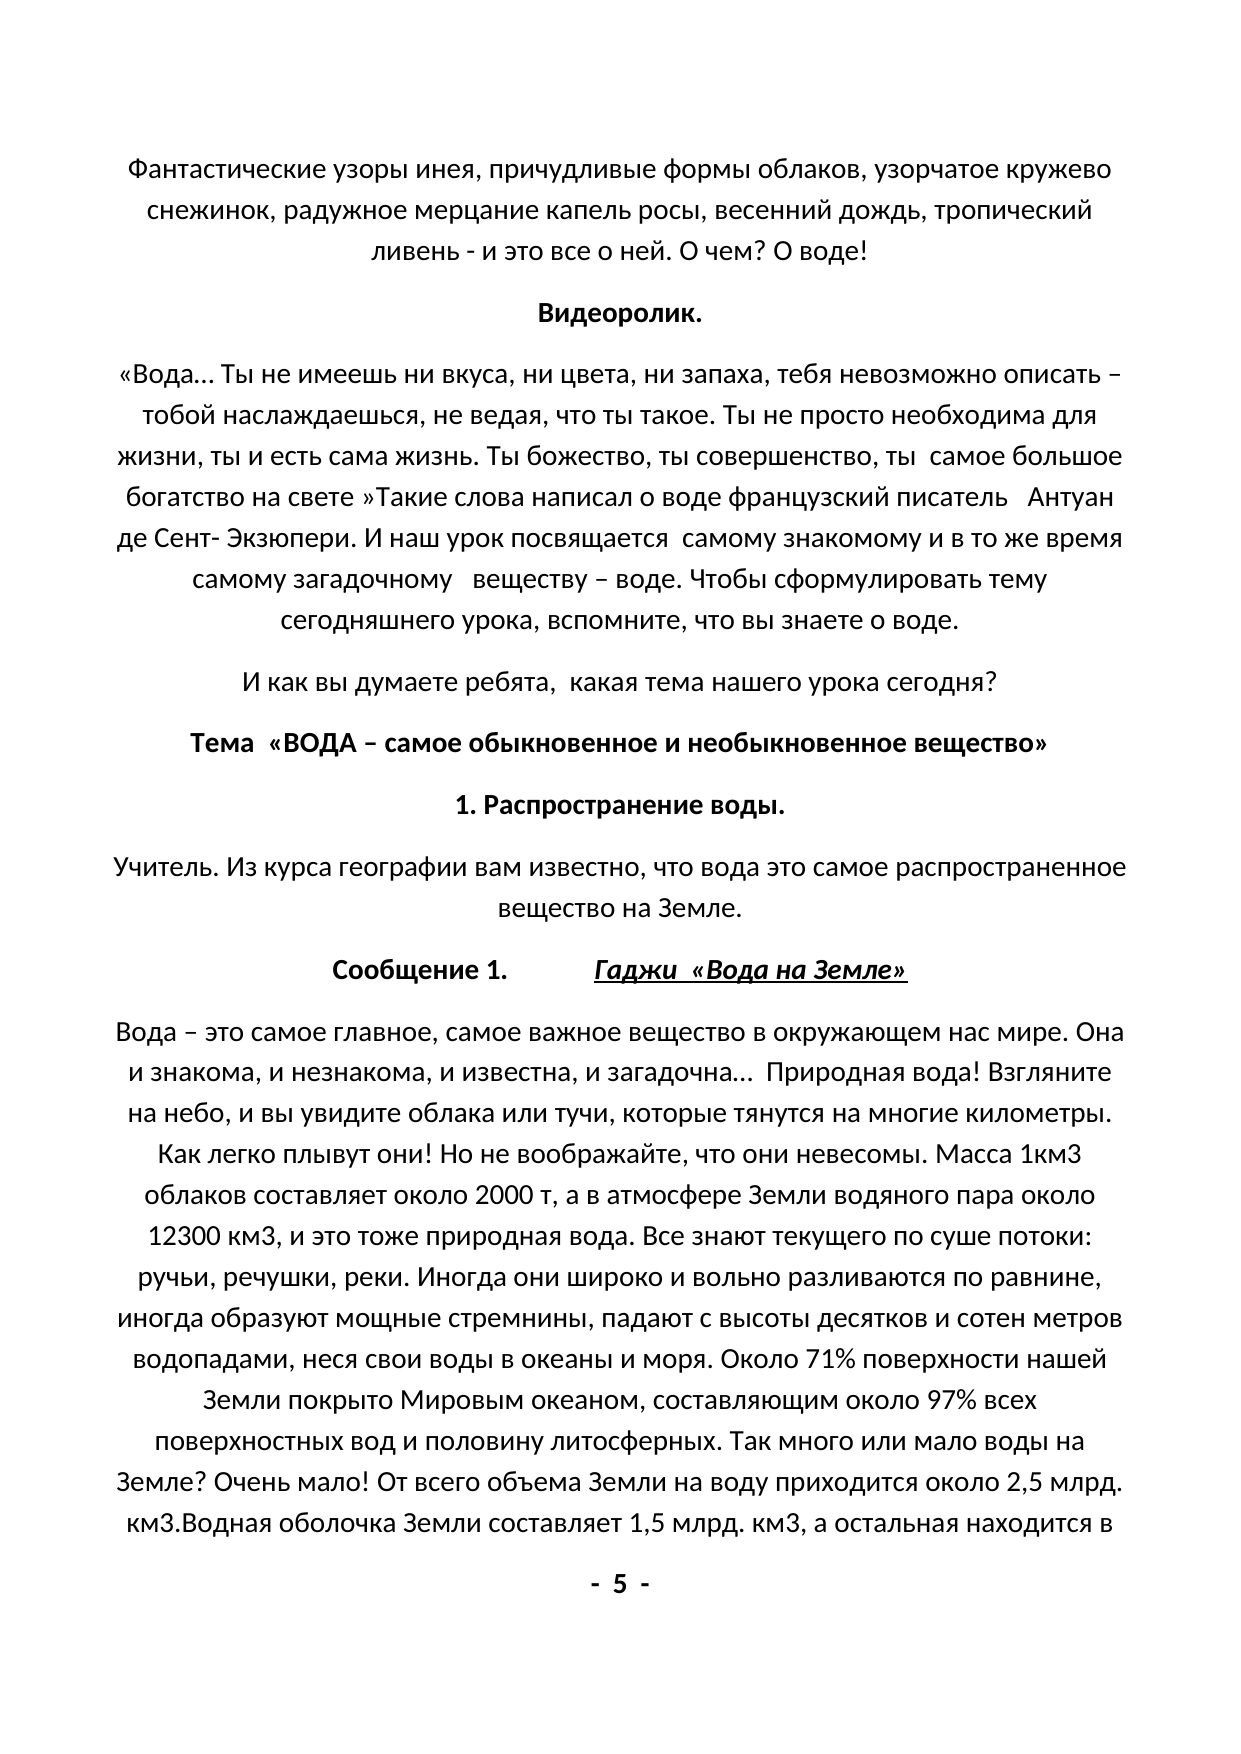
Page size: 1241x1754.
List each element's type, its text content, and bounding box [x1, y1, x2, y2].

text 1. Распространение воды. [112, 786, 1128, 822]
text Вода – это самое главное, самое важное вещество в окружающем нас мире. Она и знакома, и незнакома, и известна, и загадочна… Природная вода! Взгляните на небо, и вы увидите облака или тучи, которые тянутся на многие километры. Как легко плывут они! Но не воображайте, что они невесомы. Масса 1км3 облаков составляет около 2000 т, а в атмосфере Земли водяного пара около 12300 км3, и это тоже природная вода. Все знают текущего по суше потоки: ручьи, речушки, реки. Иногда они широко и вольно разливаются по равнине, иногда образуют мощные стремнины, падают с высоты десятков и сотен метров водопадами, неся свои воды в океаны и моря. Около 71% поверхности нашей Земли покрыто Мировым океаном, составляющим около 97% всех поверхностных вод и половину литосферных. Так много или мало воды на Земле? Очень мало! От всего объема Земли на воду приходится около 2,5 млрд. км3.Водная оболочка Земли составляет 1,5 млрд. км3, а остальная находится в [112, 1013, 1128, 1539]
text «Вода… Ты не имеешь ни вкуса, ни цвета, ни запаха, тебя невозможно описать – тобой наслаждаешься, не ведая, что ты такое. Ты не просто необходима для жизни, ты и есть сама жизнь. Ты божество, ты совершенство, ты самое большое богатство на свете »Такие слова написал о воде французский писатель Антуан де Сент- Экзюпери. И наш урок посвящается самому знакомому и в то же время самому загадочному веществу – воде. Чтобы сформулировать тему сегодняшнего урока, вспомните, что вы знаете о воде. [112, 355, 1128, 637]
text - 5 - [112, 1566, 1128, 1601]
text И как вы думаете ребята, какая тема нашего урока сегодня? [112, 663, 1128, 698]
text Учитель. Из курса географии вам известно, что вода это самое распространенное вещество на Земле. [112, 848, 1128, 925]
text Сообщение 1. Гаджи «Вода на Земле» [112, 951, 1128, 986]
text Фантастические узоры инея, причудливые формы облаков, узорчатое кружево снежинок, радужное мерцание капель росы, весенний дождь, тропический ливень - и это все о ней. О чем? О воде! [112, 150, 1128, 267]
text Видеоролик. [112, 294, 1128, 329]
text Тема «ВОДА – самое обыкновенное и необыкновенное вещество» [112, 724, 1128, 760]
